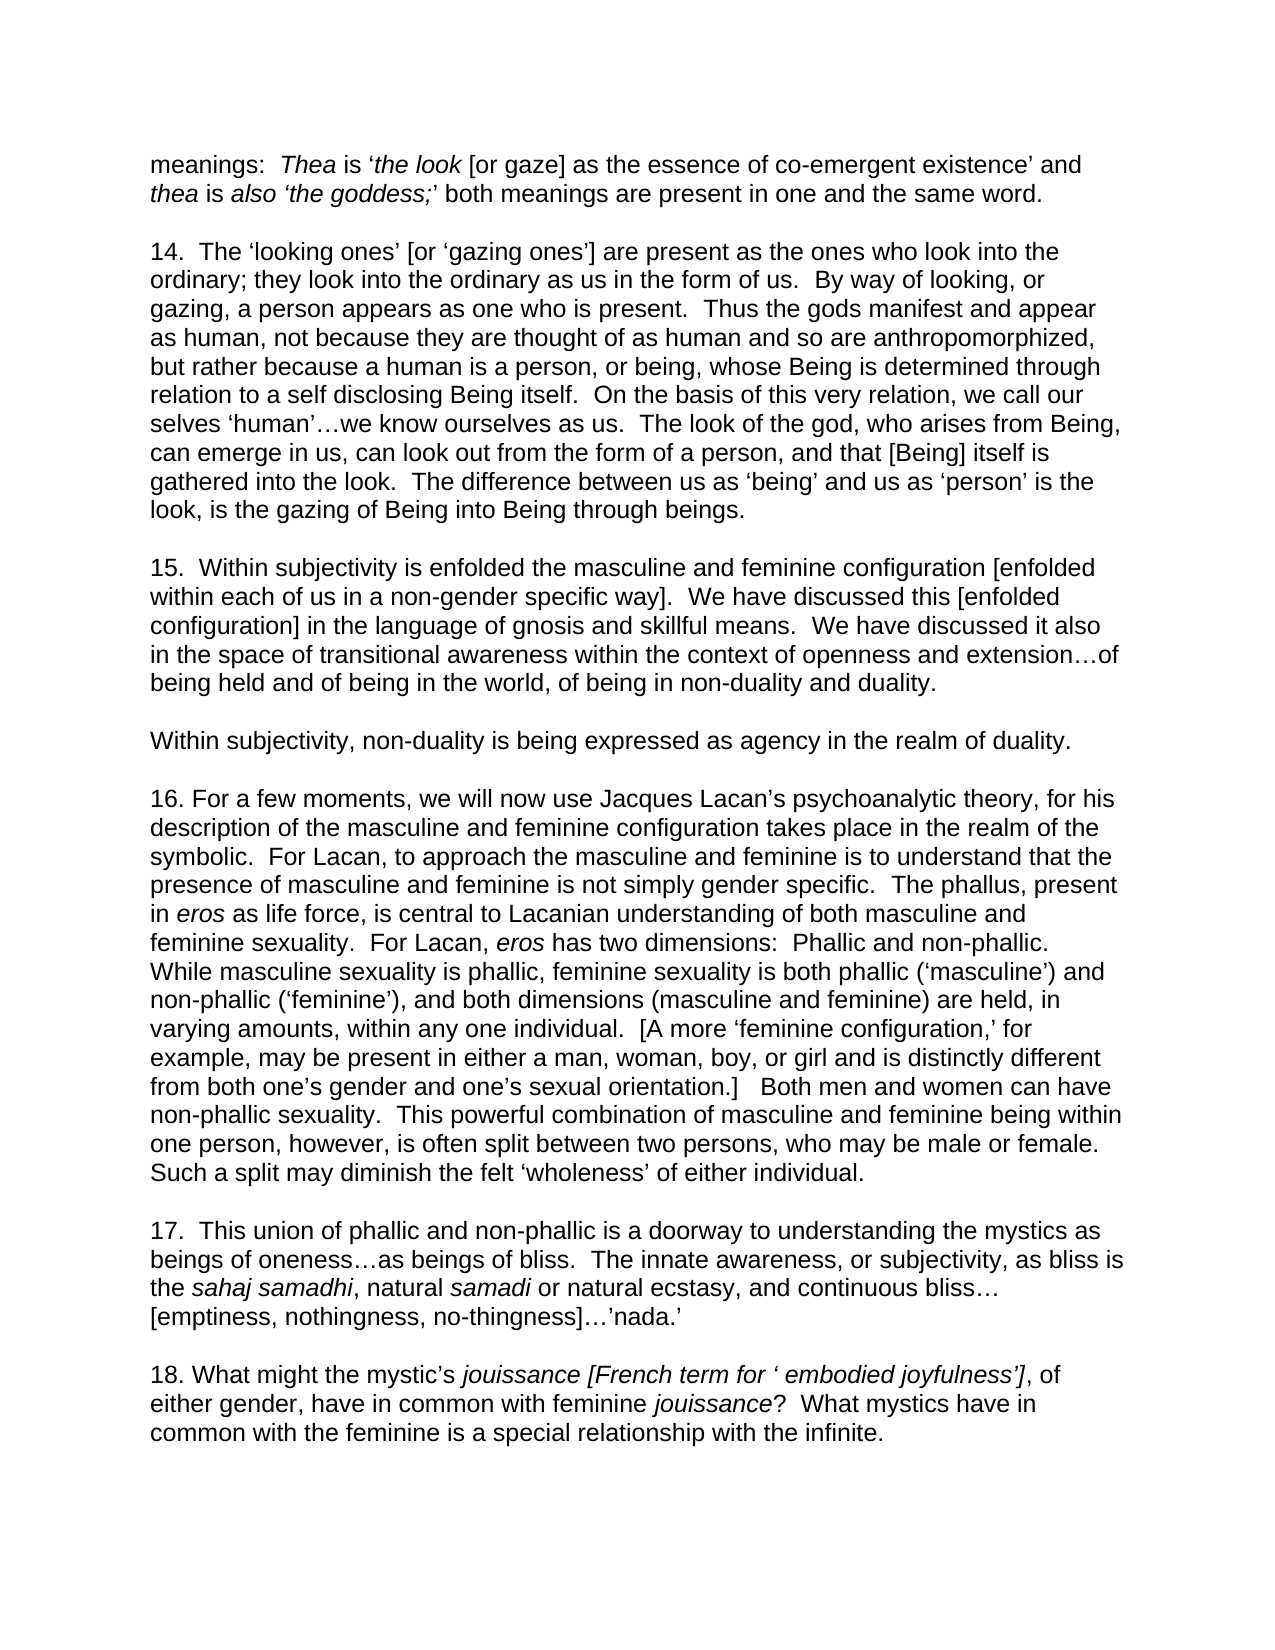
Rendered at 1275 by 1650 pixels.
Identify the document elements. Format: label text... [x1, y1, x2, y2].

text 14. The ‘looking ones’ [or ‘gazing ones’] are present as the ones who look into the ordinary; they look into the ordinary as us in the form of us. By way of looking, or gazing, a person appears as one who is present. Thus the gods manifest and appear as human, not because they are thought of as human and so are anthropomorphized, but rather because a human is a person, or being, whose Being is determined through relation to a self disclosing Being itself. On the basis of this very relation, we call our selves ‘human’…we know ourselves as us. The look of the god, who arises from Being, can emerge in us, can look out from the form of a person, and that [Being] itself is gathered into the look. The difference between us as ‘being’ and us as ‘person’ is the look, is the gazing of Being into Being through beings. [150, 237, 1125, 524]
text 17. This union of phallic and non-phallic is a doorway to understanding the mystics as beings of oneness…as beings of bliss. The innate awareness, or subjectivity, as bliss is the sahaj samadhi, natural samadi or natural ecstasy, and continuous bliss…[emptiness, nothingness, no-thingness]…’nada.’ [150, 1216, 1125, 1331]
text 16. For a few moments, we will now use Jacques Lacan’s psychoanalytic theory, for his description of the masculine and feminine configuration takes place in the realm of the symbolic. For Lacan, to approach the masculine and feminine is to understand that the presence of masculine and feminine is not simply gender specific. The phallus, present in eros as life force, is central to Lacanian understanding of both masculine and feminine sexuality. For Lacan, eros has two dimensions: Phallic and non-phallic. While masculine sexuality is phallic, feminine sexuality is both phallic (‘masculine’) and non-phallic (‘feminine’), and both dimensions (masculine and feminine) are held, in varying amounts, within any one individual. [A more ‘feminine configuration,’ for example, may be present in either a man, woman, boy, or girl and is distinctly different from both one’s gender and one’s sexual orientation.] Both men and women can have non-phallic sexuality. This powerful combination of masculine and feminine being within one person, however, is often split between two persons, who may be male or female. Such a split may diminish the felt ‘wholeness’ of either individual. [150, 784, 1125, 1187]
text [150, 150, 1125, 207]
text 18. What might the mystic’s jouissance [French term for ‘ embodied joyfulness’], of either gender, have in common with feminine jouissance? What mystics have in common with the feminine is a special relationship with the infinite. [150, 1360, 1125, 1446]
text 15. Within subjectivity is enfolded the masculine and feminine configuration [enfolded within each of us in a non-gender specific way]. We have discussed this [enfolded configuration] in the language of gnosis and skillful means. We have discussed it also in the space of transitional awareness within the context of openness and extension…of being held and of being in the world, of being in non-duality and duality. [150, 553, 1125, 697]
text Within subjectivity, non-duality is being expressed as agency in the realm of duality. [150, 726, 1125, 755]
